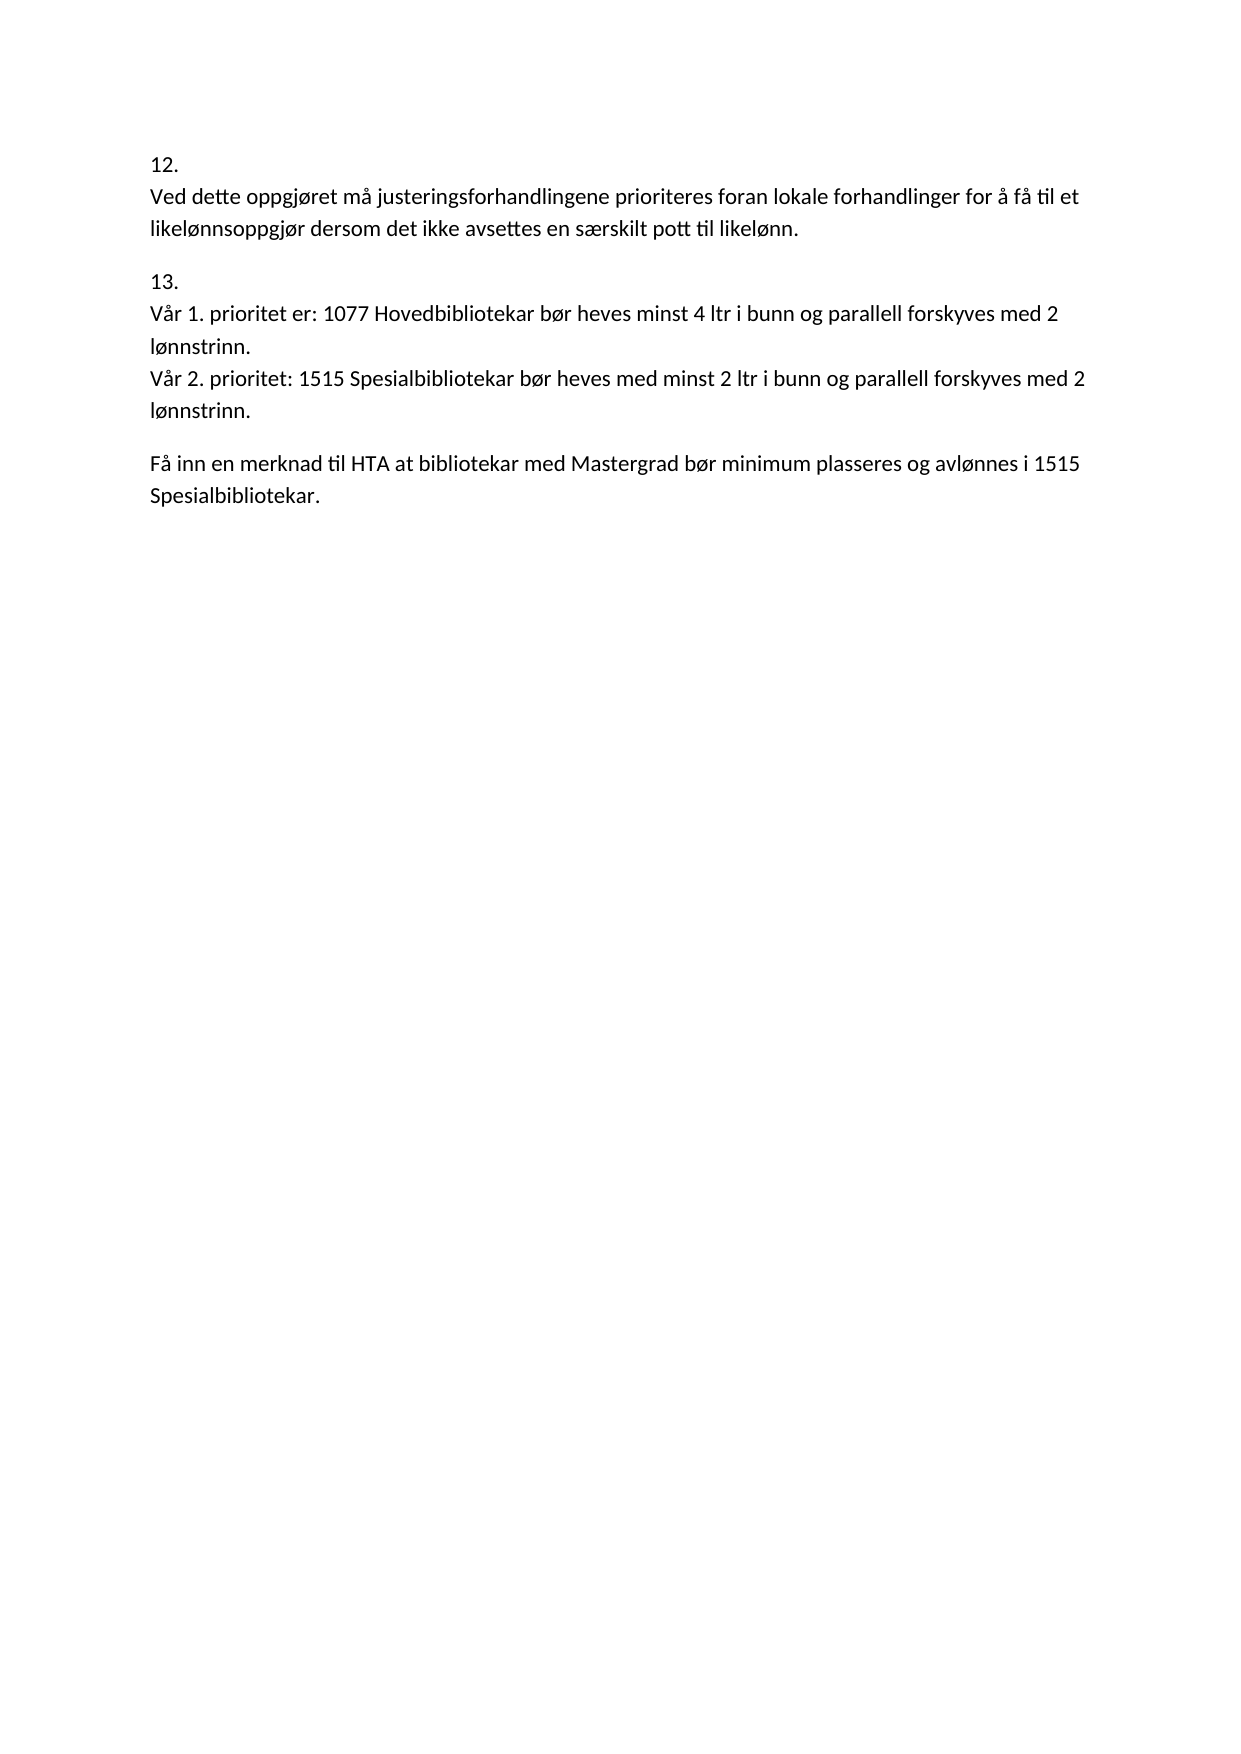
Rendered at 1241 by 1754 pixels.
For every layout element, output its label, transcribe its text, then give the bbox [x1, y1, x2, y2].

text Få inn en merknad til HTA at bibliotekar med Mastergrad bør minimum plasseres og avlønnes i 1515 Spesialbibliotekar. [150, 449, 1090, 509]
text 13. Vår 1. prioritet er: 1077 Hovedbibliotekar bør heves minst 4 ltr i bunn og parallell forskyves med 2 lønnstrinn. Vår 2. prioritet: 1515 Spesialbibliotekar bør heves med minst 2 ltr i bunn og parallell forskyves med 2 lønnstrinn. [150, 267, 1090, 424]
text 12. Ved dette oppgjøret må justeringsforhandlingene prioriteres foran lokale forhandlinger for å få til et likelønnsoppgjør dersom det ikke avsettes en særskilt pott til likelønn. [150, 150, 1090, 242]
